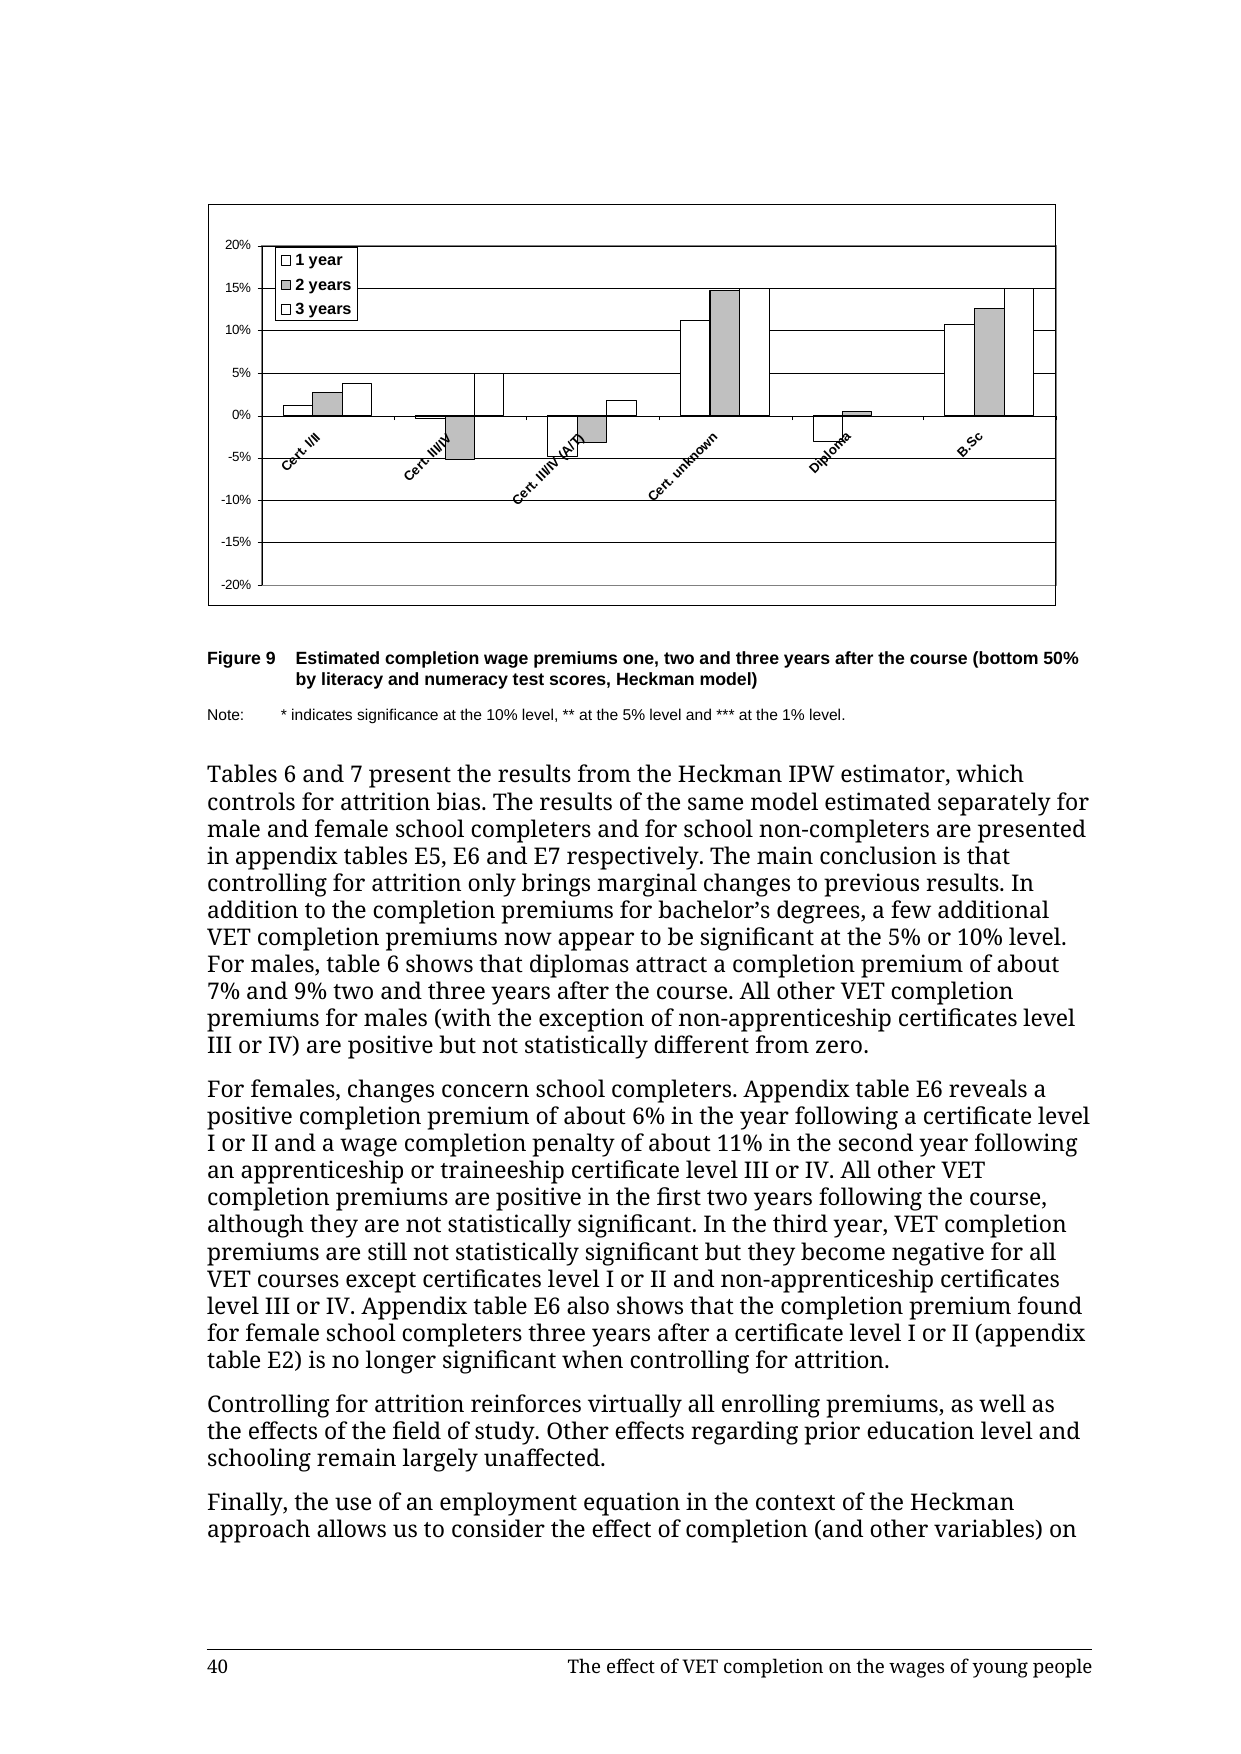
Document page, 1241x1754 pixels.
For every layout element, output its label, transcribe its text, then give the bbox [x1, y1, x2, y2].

text For females, changes concern school completers. Appendix table E6 reveals a positive completion premium of about 6% in the year following a certificate level I or II and a wage completion penalty of about 11% in the second year following an apprenticeship or traineeship certificate level III or IV. All other VET completion premiums are positive in the first two years following the course, although they are not statistically significant. In the third year, VET completion premiums are still not statistically significant but they become negative for all VET courses except certificates level I or II and non-apprenticeship certificates level III or IV. Appendix table E6 also shows that the completion premium found for female school completers three years after a certificate level I or II (appendix table E2) is no longer significant when controlling for attrition. [207, 1076, 1092, 1374]
text Tables 6 and 7 present the results from the Heckman IPW estimator, which controls for attrition bias. The results of the same model estimated separately for male and female school completers and for school non-completers are presented in appendix tables E5, E6 and E7 respectively. The main conclusion is that controlling for attrition only brings marginal changes to previous results. In addition to the completion premiums for bachelor’s degrees, a few additional VET completion premiums now appear to be significant at the 5% or 10% level. For males, table 6 shows that diplomas attract a completion premium of about 7% and 9% two and three years after the course. All other VET completion premiums for males (with the exception of non-apprenticeship certificates level III or IV) are positive but not statistically different from zero. [207, 761, 1092, 1059]
text Note: * indicates significance at the 10% level, ** at the 5% level and *** at the 1% level. [207, 706, 1092, 724]
text Controlling for attrition reinforces virtually all enrolling premiums, as well as the effects of the field of study. Other effects regarding prior education level and schooling remain largely unaffected. [207, 1390, 1092, 1472]
title Figure 9 Estimated completion wage premiums one, two and three years after the course (bottom 50% by literacy and numeracy test scores, Heckman model) [207, 185, 1092, 689]
